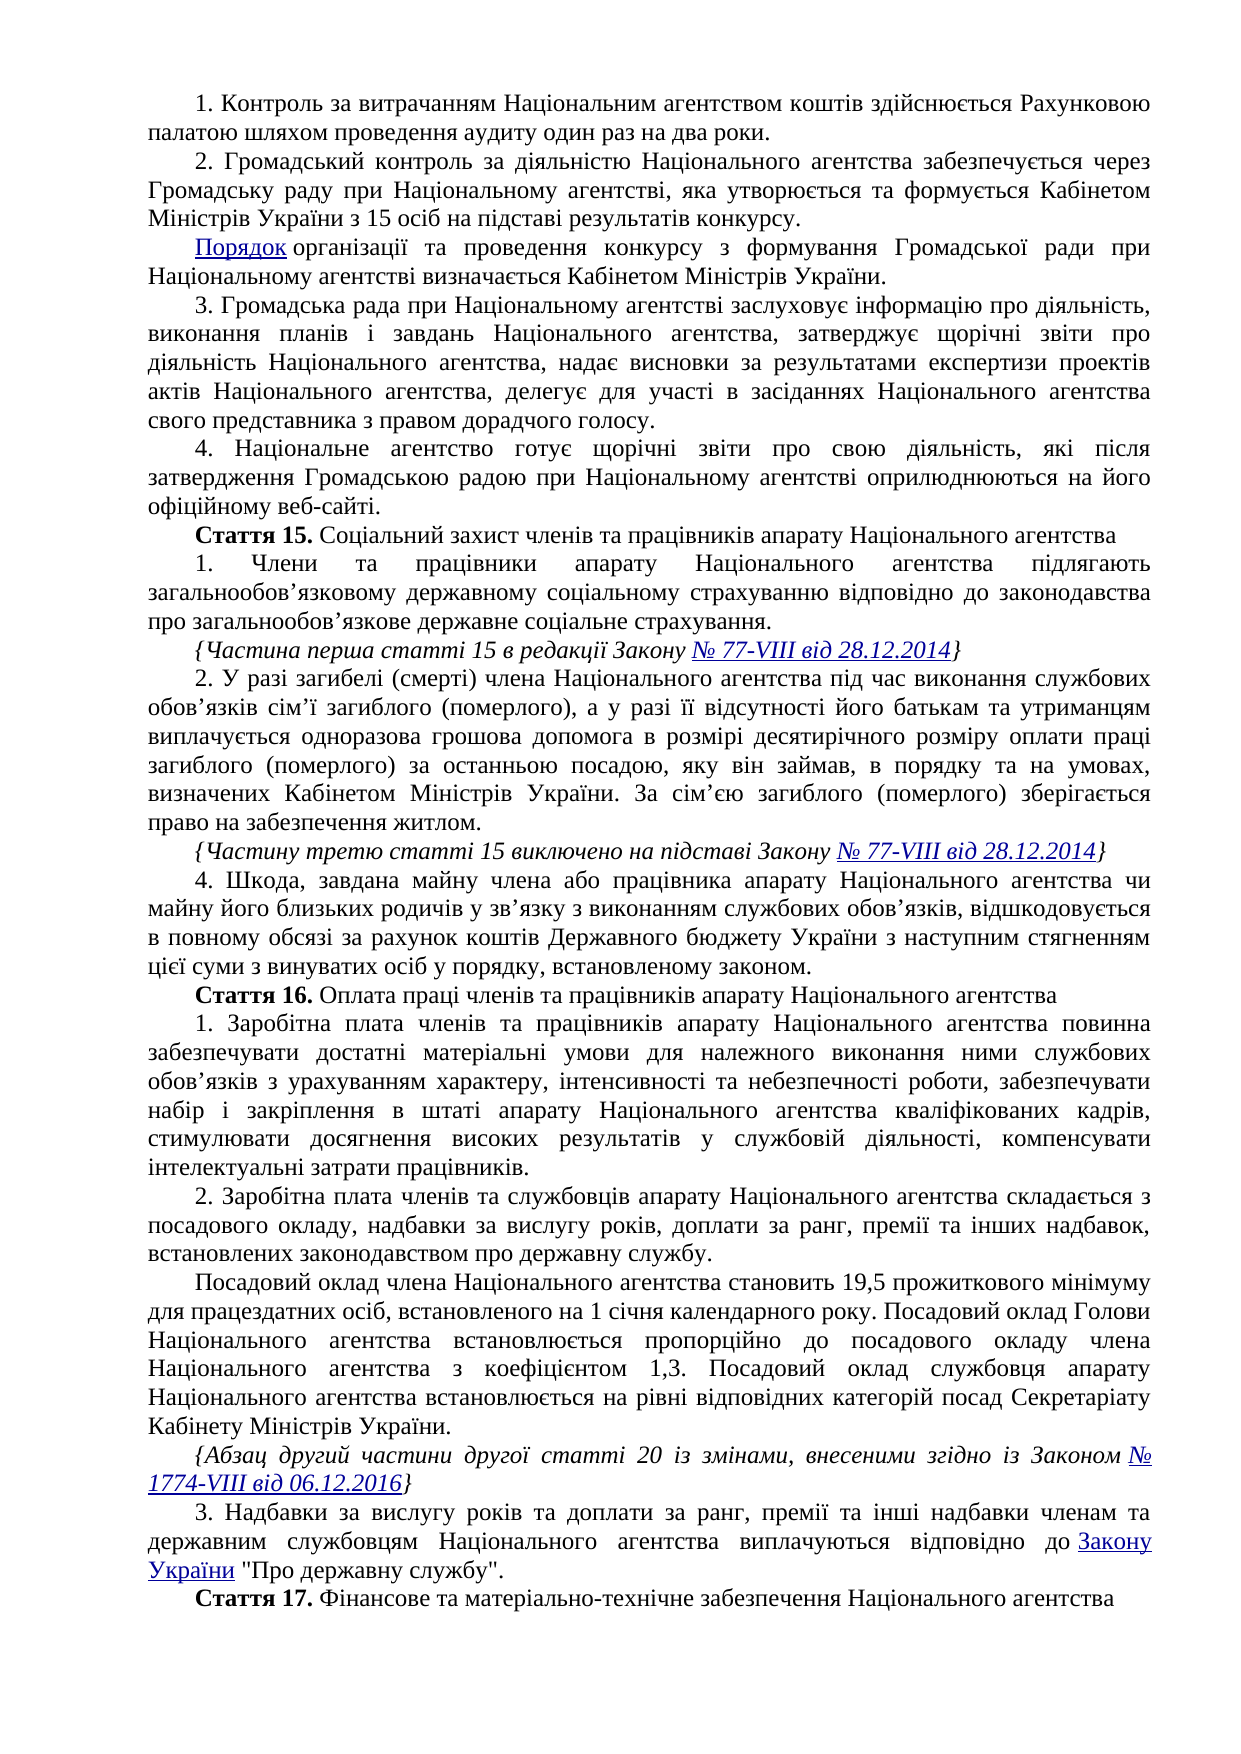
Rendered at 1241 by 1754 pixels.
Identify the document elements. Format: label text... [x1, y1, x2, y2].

text 3. Громадська рада при Національному агентстві заслуховує інформацію про діяльність, виконання планів і завдань Національного агентства, затверджує щорічні звіти про діяльність Національного агентства, надає висновки за результатами експертизи проектів актів Національного агентства, делегує для участі в засіданнях Національного агентства свого представника з правом дорадчого голосу. [148, 290, 1152, 433]
text 2. Заробітна плата членів та службовців апарату Національного агентства складається з посадового окладу, надбавки за вислугу років, доплати за ранг, премії та інших надбавок, встановлених законодавством про державну службу. [148, 1181, 1152, 1267]
text 1. Заробітна плата членів та працівників апарату Національного агентства повинна забезпечувати достатні матеріальні умови для належного виконання ними службових обов’язків з урахуванням характеру, інтенсивності та небезпечності роботи, забезпечувати набір і закріплення в штаті апарату Національного агентства кваліфікованих кадрів, стимулювати досягнення високих результатів у службовій діяльності, компенсувати інтелектуальні затрати працівників. [148, 1008, 1152, 1181]
text 4. Шкода, завдана майну члена або працівника апарату Національного агентства чи майну його близьких родичів у зв’язку з виконанням службових обов’язків, відшкодовується в повному обсязі за рахунок коштів Державного бюджету України з наступним стягненням цієї суми з винуватих осіб у порядку, встановленому законом. [148, 865, 1152, 980]
text 2. У разі загибелі (смерті) члена Національного агентства під час виконання службових обов’язків сім’ї загиблого (померлого), а у разі її відсутності його батькам та утриманцям виплачується одноразова грошова допомога в розмірі десятирічного розміру оплати праці загиблого (померлого) за останньою посадою, яку він займав, в порядку та на умовах, визначених Кабінетом Міністрів України. За сім’єю загиблого (померлого) зберігається право на забезпечення житлом. [148, 663, 1152, 836]
text {Частина перша статті 15 в редакції Закону № 77-VIII від 28.12.2014} [148, 635, 1152, 663]
text 4. Національне агентство готує щорічні звіти про свою діяльність, які після затвердження Громадською радою при Національному агентстві оприлюднюються на його офіційному веб-сайті. [148, 433, 1152, 520]
text {Частину третю статті 15 виключено на підставі Закону № 77-VIII від 28.12.2014} [148, 836, 1152, 865]
text 2. Громадський контроль за діяльністю Національного агентства забезпечується через Громадську раду при Національному агентстві, яка утворюється та формується Кабінетом Міністрів України з 15 осіб на підставі результатів конкурсу. [148, 146, 1152, 232]
text Стаття 16. Оплата праці членів та працівників апарату Національного агентства [148, 980, 1152, 1008]
text 1. Контроль за витрачанням Національним агентством коштів здійснюється Рахунковою палатою шляхом проведення аудиту один раз на два роки. [148, 88, 1152, 146]
text {Абзац другий частини другої статті 20 із змінами, внесеними згідно із Законом № 1774-VIII від 06.12.2016} [148, 1440, 1152, 1497]
text Стаття 17. Фінансове та матеріально-технічне забезпечення Національного агентства [148, 1583, 1152, 1612]
text Стаття 15. Соціальний захист членів та працівників апарату Національного агентства [148, 520, 1152, 548]
text 3. Надбавки за вислугу років та доплати за ранг, премії та інші надбавки членам та державним службовцям Національного агентства виплачуються відповідно до Закону України "Про державну службу". [148, 1497, 1152, 1583]
text Порядок організації та проведення конкурсу з формування Громадської ради при Національному агентстві визначається Кабінетом Міністрів України. [148, 232, 1152, 290]
text 1. Члени та працівники апарату Національного агентства підлягають загальнообов’язковому державному соціальному страхуванню відповідно до законодавства про загальнообов’язкове державне соціальне страхування. [148, 548, 1152, 635]
text Посадовий оклад члена Національного агентства становить 19,5 прожиткового мінімуму для працездатних осіб, встановленого на 1 січня календарного року. Посадовий оклад Голови Національного агентства встановлюється пропорційно до посадового окладу члена Національного агентства з коефіцієнтом 1,3. Посадовий оклад службовця апарату Національного агентства встановлюється на рівні відповідних категорій посад Секретаріату Кабінету Міністрів України. [148, 1267, 1152, 1440]
